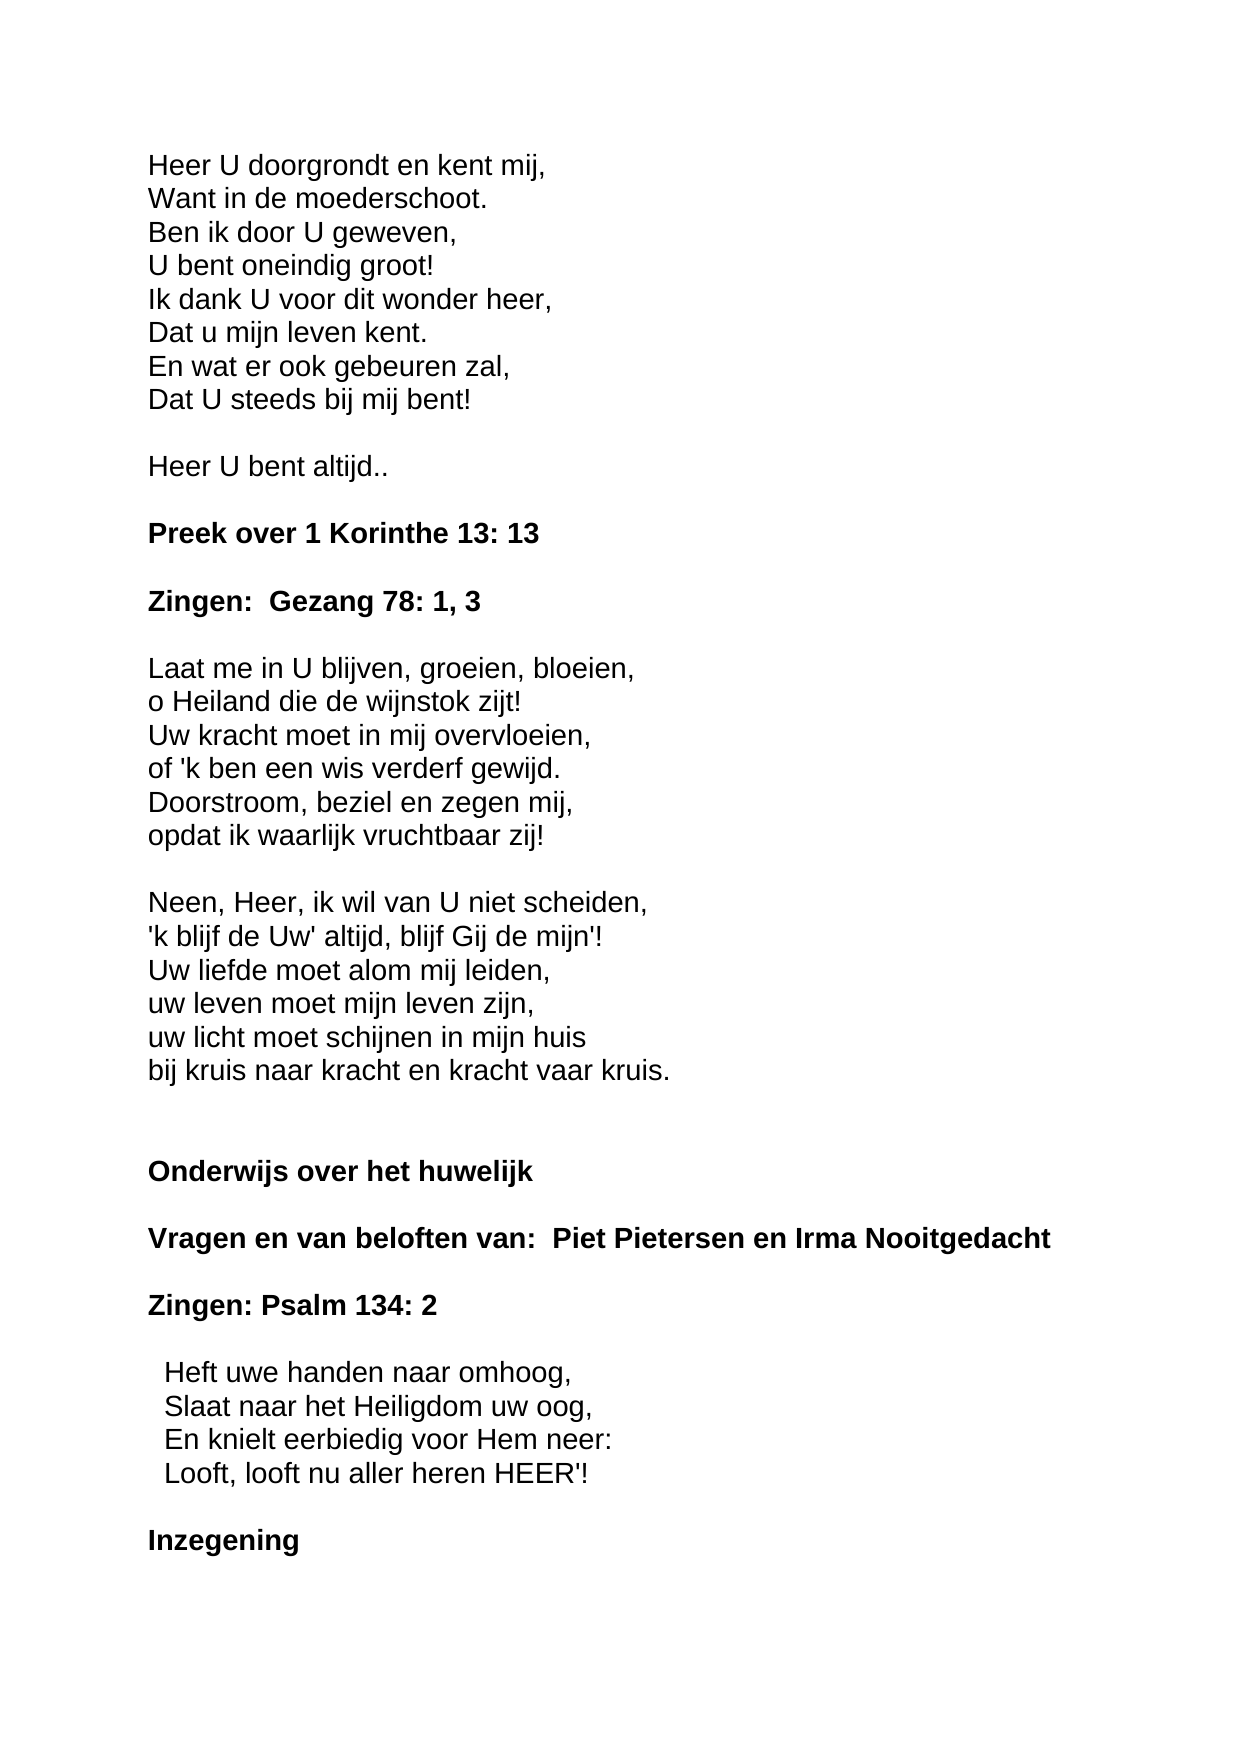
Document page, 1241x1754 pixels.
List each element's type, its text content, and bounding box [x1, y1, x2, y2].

text Laat me in U blijven, groeien, bloeien, [148, 651, 1093, 684]
text Zingen: Psalm 134: 2 [148, 1288, 1093, 1322]
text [148, 148, 1093, 483]
text Vragen en van beloften van: Piet Pietersen en Irma Nooitgedacht [148, 1221, 1093, 1254]
text Uw kracht moet in mij overvloeien, [148, 718, 1093, 751]
text En knielt eerbiedig voor Hem neer: [148, 1422, 1093, 1456]
text Neen, Heer, ik wil van U niet scheiden, [148, 886, 1093, 919]
text of 'k ben een wis verderf gewijd. [148, 751, 1093, 785]
text Heft uwe handen naar omhoog, [148, 1355, 1093, 1389]
text o Heiland die de wijnstok zijt! [148, 684, 1093, 718]
text bij kruis naar kracht en kracht vaar kruis. [148, 1053, 1093, 1087]
text Slaat naar het Heiligdom uw oog, [148, 1389, 1093, 1422]
text Preek over 1 Korinthe 13: 13 [148, 517, 1093, 550]
text Looft, looft nu aller heren HEER'! [148, 1456, 1093, 1489]
text Zingen: Gezang 78: 1, 3 [148, 584, 1093, 617]
text uw leven moet mijn leven zijn, [148, 986, 1093, 1020]
text 'k blijf de Uw' altijd, blijf Gij de mijn'! [148, 919, 1093, 953]
text opdat ik waarlijk vruchtbaar zij! [148, 818, 1093, 852]
text Doorstroom, beziel en zegen mij, [148, 785, 1093, 818]
text uw licht moet schijnen in mijn huis [148, 1020, 1093, 1053]
text Onderwijs over het huwelijk [148, 1154, 1093, 1187]
text Uw liefde moet alom mij leiden, [148, 953, 1093, 986]
text Inzegening [148, 1523, 1093, 1556]
